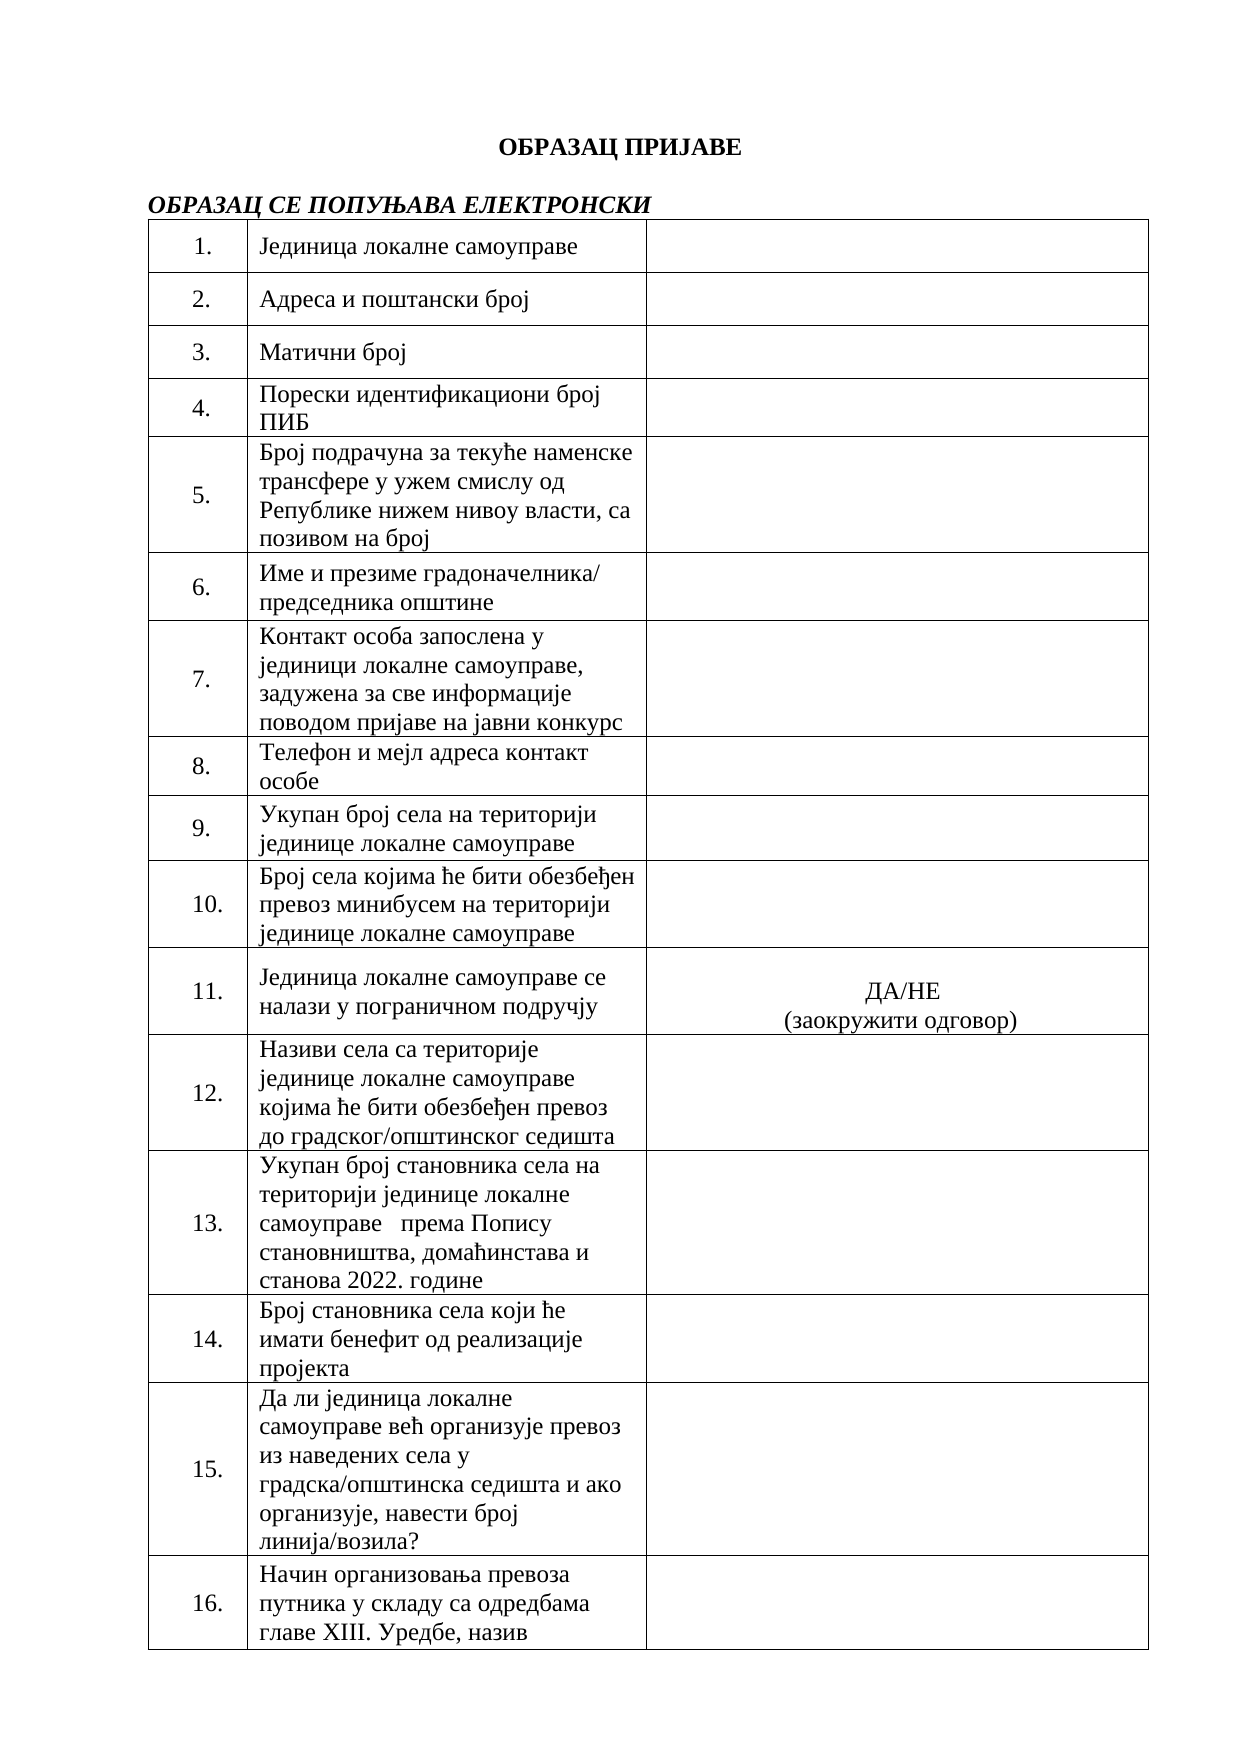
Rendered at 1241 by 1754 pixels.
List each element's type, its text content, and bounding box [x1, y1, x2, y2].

table_cell Број подрачуна за текуће наменске трансфере у ужем смислу од Републике нижем нивоу власти, са позивом на број [248, 437, 646, 552]
table_cell [647, 1035, 1148, 1149]
table_cell Укупан број села на територији јединице локалне самоуправе [248, 796, 646, 860]
table_cell [149, 1151, 247, 1294]
table_cell Да ли јединица локалне самоуправе већ организује превоз из наведених села у градска/општинска седишта и ако организује, навести број линија/возила? [248, 1383, 646, 1555]
table_cell [647, 1383, 1148, 1555]
table_header [647, 220, 1148, 272]
table_cell [149, 948, 247, 1033]
table_cell [149, 1383, 247, 1555]
table_cell [647, 1295, 1148, 1382]
table_cell [149, 273, 247, 324]
table_cell [647, 621, 1148, 736]
table_cell Укупан број становника села на територији јединице локалне самоуправе према Попису становништва, домаћинстава и станова 2022. године [248, 1151, 646, 1294]
table_cell Број села којима ће бити обезбеђен превоз минибусем на територији јединице локалне самоуправе [248, 861, 646, 947]
text ОБРАЗАЦ СЕ ПОПУЊАВА ЕЛЕКТРОНСКИ [148, 190, 1152, 218]
table_cell Телефон и мејл адреса контакт особе [248, 737, 646, 794]
table_cell Број становника села који ће имати бенефит од реализације пројекта [248, 1295, 646, 1382]
table_cell [149, 796, 247, 860]
table_cell [647, 273, 1148, 324]
table_cell [647, 796, 1148, 860]
table_cell [647, 1151, 1148, 1294]
table_cell [149, 1556, 247, 1648]
table_cell [149, 737, 247, 794]
table_cell [149, 379, 247, 436]
table_cell Називи села са територије јединице локалне самоуправе којима ће бити обезбеђен превоз до градског/општинског седишта [248, 1035, 646, 1149]
table_cell [647, 1556, 1148, 1648]
table_cell [149, 621, 247, 736]
table_cell Јединица локалне самоуправе се налази у пограничном подручју [248, 948, 646, 1033]
table_cell [149, 437, 247, 552]
table_cell Контакт особа запослена у јединици локалне самоуправе, задужена за све информације поводом пријаве на јавни конкурс [248, 621, 646, 736]
table_cell Адреса и поштански број [248, 273, 646, 324]
table_cell [647, 553, 1148, 620]
table_cell Матични број [248, 326, 646, 378]
table_cell [647, 326, 1148, 378]
table_cell [647, 437, 1148, 552]
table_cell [248, 1556, 646, 1648]
table_cell [647, 861, 1148, 947]
table_cell [647, 379, 1148, 436]
table_header Јединица локалне самоуправе [248, 220, 646, 272]
table_cell ДА/НЕ (заокружити одговор) [647, 948, 1148, 1033]
table_cell [149, 326, 247, 378]
text ОБРАЗАЦ ПРИЈАВЕ [148, 132, 1093, 161]
table_cell [149, 1035, 247, 1149]
table_header [149, 220, 247, 272]
table_cell [149, 1295, 247, 1382]
table_cell Порески идентификациони број ПИБ [248, 379, 646, 436]
table_cell Име и презиме градоначелника/ председника општине [248, 553, 646, 620]
table_cell [647, 737, 1148, 794]
table_cell [149, 553, 247, 620]
table_cell [149, 861, 247, 947]
